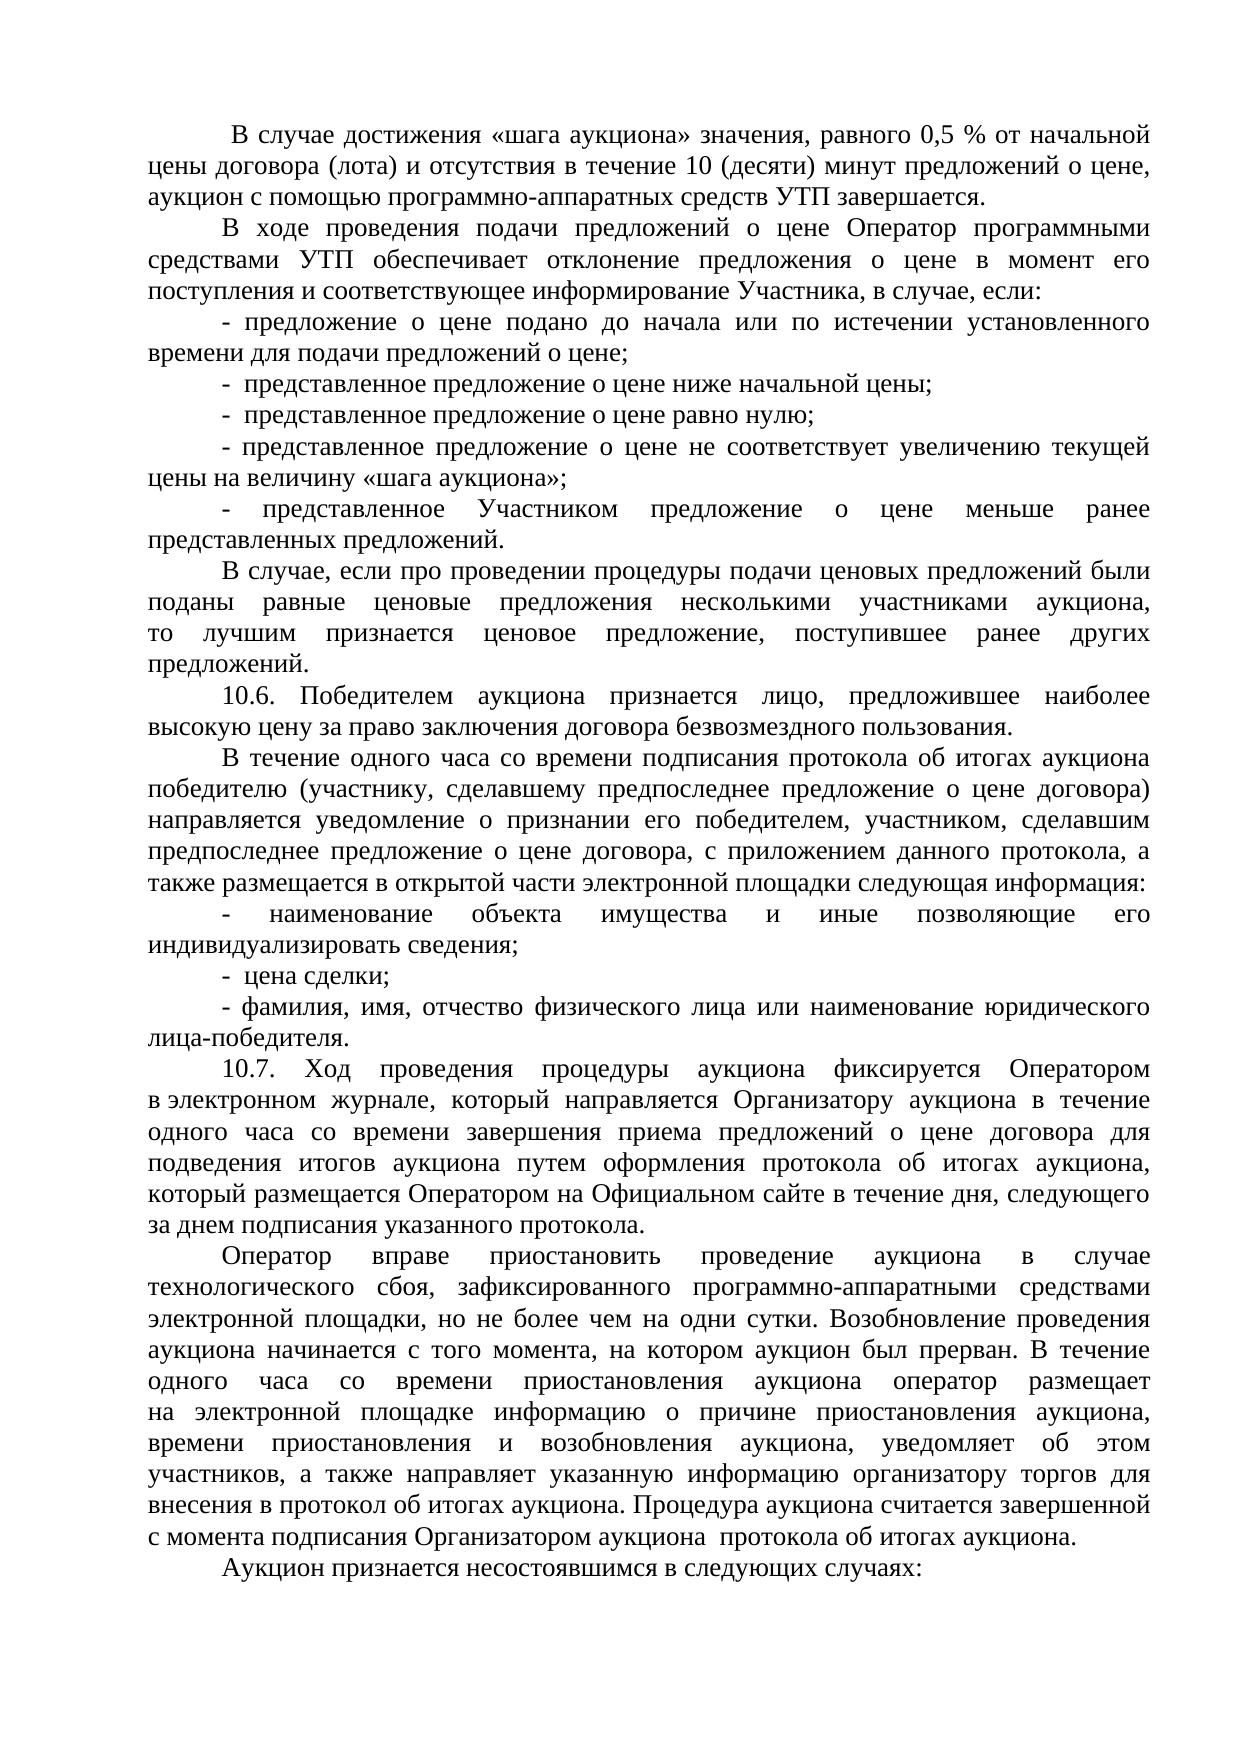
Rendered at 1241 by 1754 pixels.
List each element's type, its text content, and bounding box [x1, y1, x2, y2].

text - представленное предложение о цене не соответствует увеличению текущей цены на величину «шага аукциона»; [148, 429, 1152, 492]
text - цена сделки; [148, 959, 1152, 990]
text 10.6. Победителем аукциона признается лицо, предложившее наиболее высокую цену за право заключения договора безвозмездного пользования. [148, 679, 1152, 741]
text - представленное предложение о цене равно нулю; [148, 398, 1152, 429]
text В течение одного часа со времени подписания протокола об итогах аукциона победителю (участнику, сделавшему предпоследнее предложение о цене договора) направляется уведомление о признании его победителем, участником, сделавшим предпоследнее предложение о цене договора, с приложением данного протокола, а также размещается в открытой части электронной площадки следующая информация: [148, 741, 1152, 897]
text Аукцион признается несостоявшимся в следующих случаях: [148, 1551, 1152, 1582]
text - фамилия, имя, отчество физического лица или наименование юридического лица-победителя. [148, 990, 1152, 1052]
text - представленное Участником предложение о цене меньше ранее представленных предложений. [148, 492, 1152, 554]
text В случае достижения «шага аукциона» значения, равного 0,5 % от начальной цены договора (лота) и отсутствия в течение 10 (десяти) минут предложений о цене, аукцион с помощью программно-аппаратных средств УТП завершается. [148, 118, 1152, 212]
text В случае, если про проведении процедуры подачи ценовых предложений были поданы равные ценовые предложения несколькими участниками аукциона, то лучшим признается ценовое предложение, поступившее ранее других предложений. [148, 554, 1152, 679]
text 10.7. Ход проведения процедуры аукциона фиксируется Оператором в электронном журнале, который направляется Организатору аукциона в течение одного часа со времени завершения приема предложений о цене договора для подведения итогов аукциона путем оформления протокола об итогах аукциона, который размещается Оператором на Официальном сайте в течение дня, следующего за днем подписания указанного протокола. [148, 1052, 1152, 1239]
text - предложение о цене подано до начала или по истечении установленного времени для подачи предложений о цене; [148, 305, 1152, 367]
text - представленное предложение о цене ниже начальной цены; [148, 367, 1152, 398]
text - наименование объекта имущества и иные позволяющие его индивидуализировать сведения; [148, 897, 1152, 959]
text Оператор вправе приостановить проведение аукциона в случае технологического сбоя, зафиксированного программно-аппаратными средствами электронной площадки, но не более чем на одни сутки. Возобновление проведения аукциона начинается с того момента, на котором аукцион был прерван. В течение одного часа со времени приостановления аукциона оператор размещает на электронной площадке информацию о причине приостановления аукциона, времени приостановления и возобновления аукциона, уведомляет об этом участников, а также направляет указанную информацию организатору торгов для внесения в протокол об итогах аукциона. Процедура аукциона считается завершенной с момента подписания Организатором аукциона протокола об итогах аукциона. [148, 1239, 1152, 1551]
text В ходе проведения подачи предложений о цене Оператор программными средствами УТП обеспечивает отклонение предложения о цене в момент его поступления и соответствующее информирование Участника, в случае, если: [148, 212, 1152, 305]
